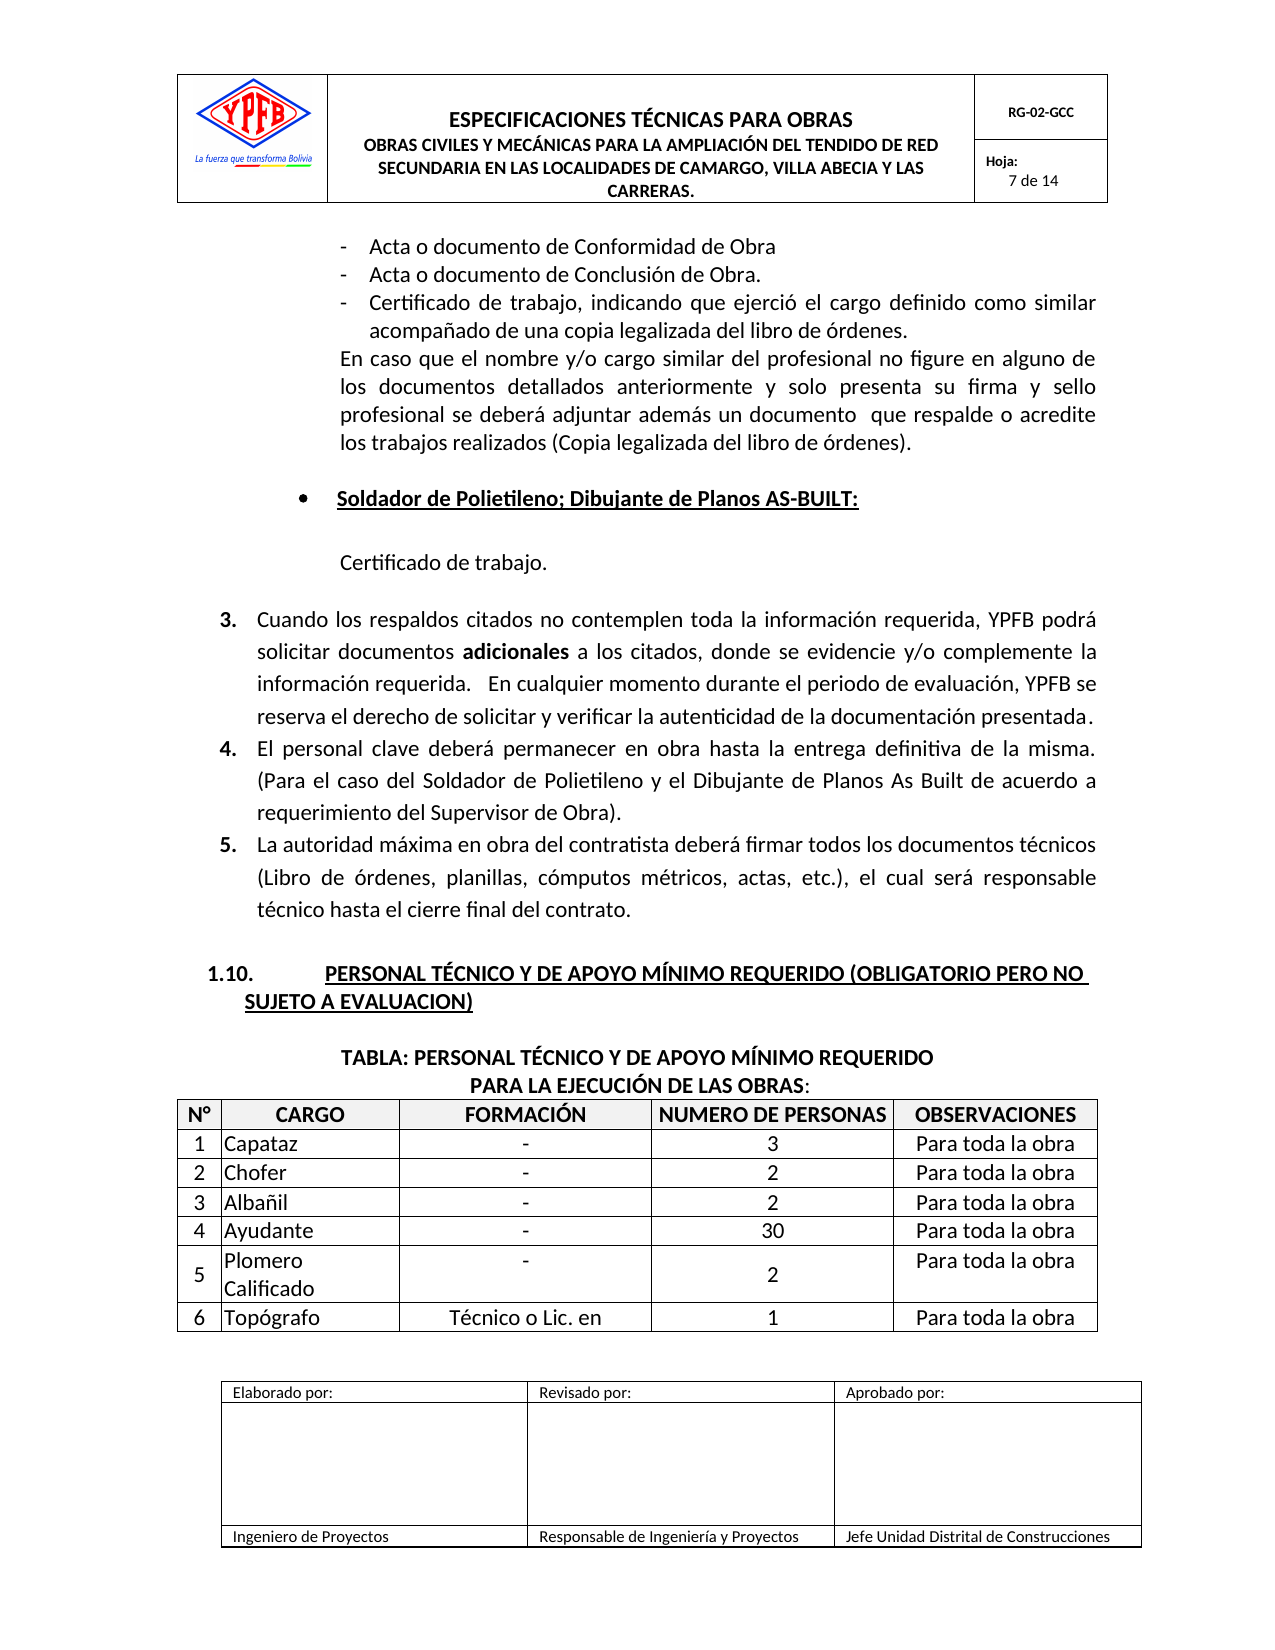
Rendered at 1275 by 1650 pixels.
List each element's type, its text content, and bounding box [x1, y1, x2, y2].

table_cell Para toda la obra [894, 1246, 1097, 1302]
table_cell Para toda la obra [894, 1188, 1097, 1216]
table_cell Topógrafo [222, 1303, 399, 1331]
table_cell 2 [652, 1188, 893, 1216]
text En caso que el nombre y/o cargo similar del profesional no figure en alguno de los documentos detallados anteriormente y solo presenta su firma y sello profesional se deberá adjuntar además un documento que respalde o acredite los trabajos realizados (Copia legalizada del libro de órdenes). [340, 344, 1098, 456]
table_header N° [178, 1100, 221, 1128]
list Soldador de Polietileno; Dibujante de Planos AS-BUILT: [299, 484, 1098, 512]
table_cell 6 [178, 1303, 221, 1331]
table_header NUMERO DE PERSONAS [652, 1100, 893, 1128]
list Acta o documento de Conclusión de Obra. [340, 260, 1098, 288]
table_header FORMACIÓN [400, 1100, 651, 1128]
table_cell - [400, 1159, 651, 1187]
list Certificado de trabajo, indicando que ejerció el cargo definido como similar acompañado de una copia legalizada del libro de órdenes. [340, 288, 1098, 344]
table_cell 3 [652, 1130, 893, 1157]
list Cuando los respaldos citados no contemplen toda la información requerida, YPFB podrá solicitar documentos adicionales a los citados, donde se evidencie y/o complemente la información requerida. En cualquier momento durante el periodo de evaluación, YPFB se reserva el derecho de solicitar y verificar la autenticidad de la documentación presentada. [219, 605, 1098, 730]
table_cell Albañil [222, 1188, 399, 1216]
table_cell 2 [178, 1159, 221, 1187]
table_cell 2 [652, 1159, 893, 1187]
list La autoridad máxima en obra del contratista deberá firmar todos los documentos técnicos (Libro de órdenes, planillas, cómputos métricos, actas, etc.), el cual será responsable técnico hasta el cierre final del contrato. [219, 831, 1098, 923]
table_cell 4 [178, 1217, 221, 1245]
table_cell Para toda la obra [894, 1303, 1097, 1331]
list El personal clave deberá permanecer en obra hasta la entrega definitiva de la misma. (Para el caso del Soldador de Polietileno y el Dibujante de Planos As Built de acuerdo a requerimiento del Supervisor de Obra). [219, 734, 1098, 826]
table_cell Para toda la obra [894, 1130, 1097, 1157]
table_cell Capataz [222, 1130, 399, 1157]
table_header CARGO [222, 1100, 399, 1128]
table_cell - [400, 1188, 651, 1216]
picture [193, 75, 313, 172]
table_cell - [400, 1217, 651, 1245]
list Acta o documento de Conformidad de Obra [340, 232, 1098, 260]
table_cell 2 [652, 1246, 893, 1302]
table_cell 3 [178, 1188, 221, 1216]
table_header OBSERVACIONES [894, 1100, 1097, 1128]
table_cell Ayudante [222, 1217, 399, 1245]
table_cell Para toda la obra [894, 1159, 1097, 1187]
table_cell 5 [178, 1246, 221, 1302]
text Certificado de trabajo. [340, 548, 1098, 576]
table_cell 30 [652, 1217, 893, 1245]
table_cell Técnico o Lic. en topografía [400, 1303, 651, 1331]
text TABLA: PERSONAL TÉCNICO Y DE APOYO MÍNIMO REQUERIDO [177, 1043, 1098, 1071]
text PARA LA EJECUCIÓN DE LAS OBRAS: [177, 1071, 1098, 1099]
table_cell Para toda la obra [894, 1217, 1097, 1245]
table_cell Chofer [222, 1159, 399, 1187]
table_cell 1 [178, 1130, 221, 1157]
table_cell 1 [652, 1303, 893, 1331]
table_cell Plomero Calificado [222, 1246, 399, 1302]
list PERSONAL TÉCNICO Y DE APOYO MÍNIMO REQUERIDO (OBLIGATORIO PERO NO SUJETO A EVALUACION) [207, 959, 1098, 1015]
table_cell - [400, 1246, 651, 1302]
table_cell - [400, 1130, 651, 1157]
